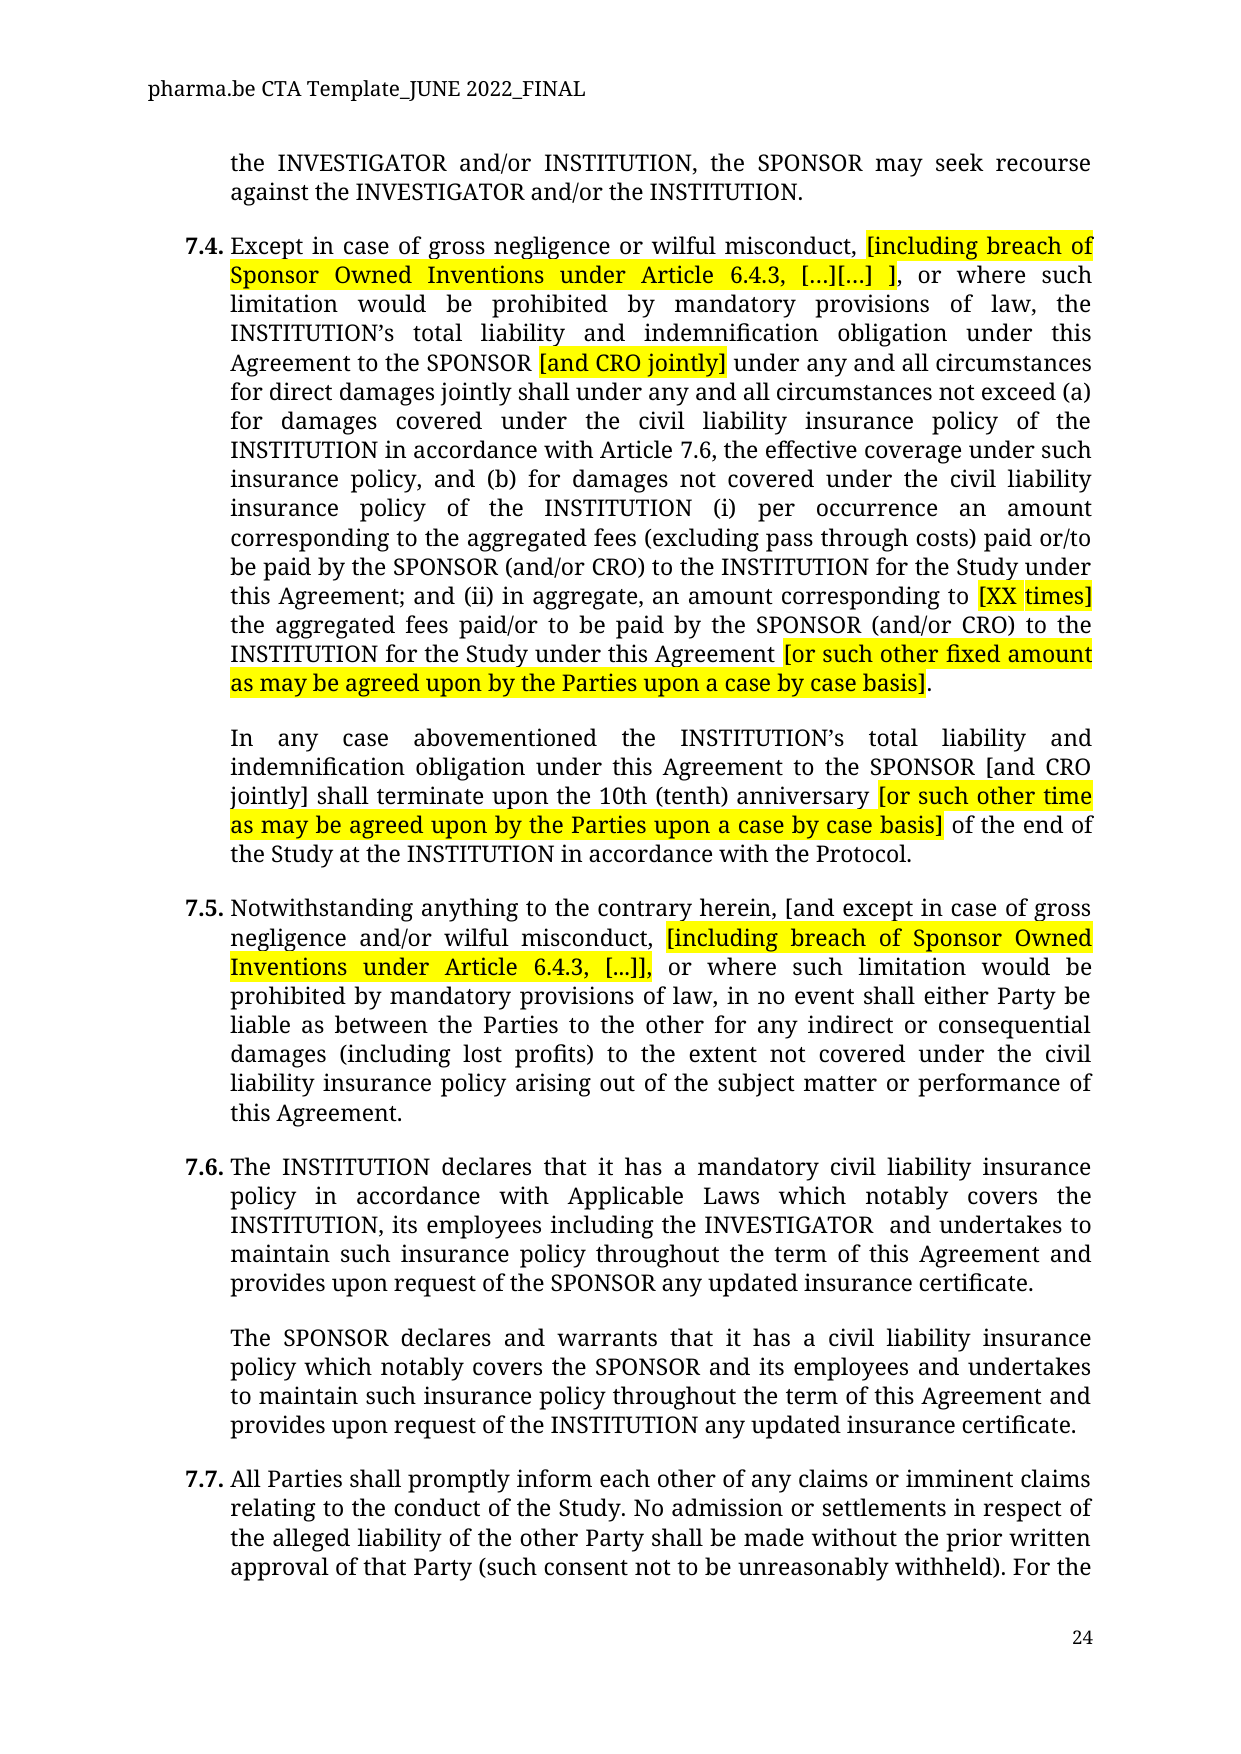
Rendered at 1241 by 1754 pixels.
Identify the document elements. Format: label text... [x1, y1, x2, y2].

list The INSTITUTION declares that it has a mandatory civil liability insurance policy in accordance with Applicable Laws which notably covers the INSTITUTION, its employees including the INVESTIGATOR and undertakes to maintain such insurance policy throughout the term of this Agreement and provides upon request of the SPONSOR any updated insurance certificate. [185, 1152, 1093, 1298]
list In any case abovementioned the INSTITUTION’s total liability and indemnification obligation under this Agreement to the SPONSOR [and CRO jointly] shall terminate upon the 10th (tenth) anniversary [or such other time as may be agreed upon by the Parties upon a case by case basis] of the end of the Study at the INSTITUTION in accordance with the Protocol. [230, 723, 1093, 809]
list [185, 148, 1093, 206]
list Except in case of gross negligence or wilful misconduct, [including breach of Sponsor Owned Inventions under Article 6.4.3, […][…] ], or where such limitation would be prohibited by mandatory provisions of law, the INSTITUTION’s total liability and indemnification obligation under this Agreement to the SPONSOR [and CRO jointly] under any and all circumstances for direct damages jointly shall under any and all circumstances not exceed (a) for damages covered under the civil liability insurance policy of the INSTITUTION in accordance with Article 7.6, the effective coverage under such insurance policy, and (b) for damages not covered under the civil liability insurance policy of the INSTITUTION (i) per occurrence an amount corresponding to the aggregated fees (excluding pass through costs) paid or/to be paid by the SPONSOR (and/or CRO) to the INSTITUTION for the Study under this Agreement; and (ii) in aggregate, an amount corresponding to [XX times] the aggregated fees paid/or to be paid by the SPONSOR (and/or CRO) to the INSTITUTION for the Study under this Agreement [or such other fixed amount as may be agreed upon by the Parties upon a case by case basis]. [185, 231, 1093, 698]
list In any case abovementioned the INSTITUTION’s total liability and indemnification obligation under this Agreement to the SPONSOR [and CRO jointly] shall terminate upon the 10th (tenth) anniversary [or such other time as may be agreed upon by the Parties upon a case by case basis] of the end of the Study at the INSTITUTION in accordance with the Protocol. [230, 811, 1093, 868]
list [185, 1464, 1093, 1581]
list Notwithstanding anything to the contrary herein, [and except in case of gross negligence and/or wilful misconduct, [including breach of Sponsor Owned Inventions under Article 6.4.3, [...]], or where such limitation would be prohibited by mandatory provisions of law, in no event shall either Party be liable as between the Parties to the other for any indirect or consequential damages (including lost profits) to the extent not covered under the civil liability insurance policy arising out of the subject matter or performance of this Agreement. [185, 893, 1093, 1127]
list The SPONSOR declares and warrants that it has a civil liability insurance policy which notably covers the SPONSOR and its employees and undertakes to maintain such insurance policy throughout the term of this Agreement and provides upon request of the INSTITUTION any updated insurance certificate. [230, 1323, 1093, 1439]
